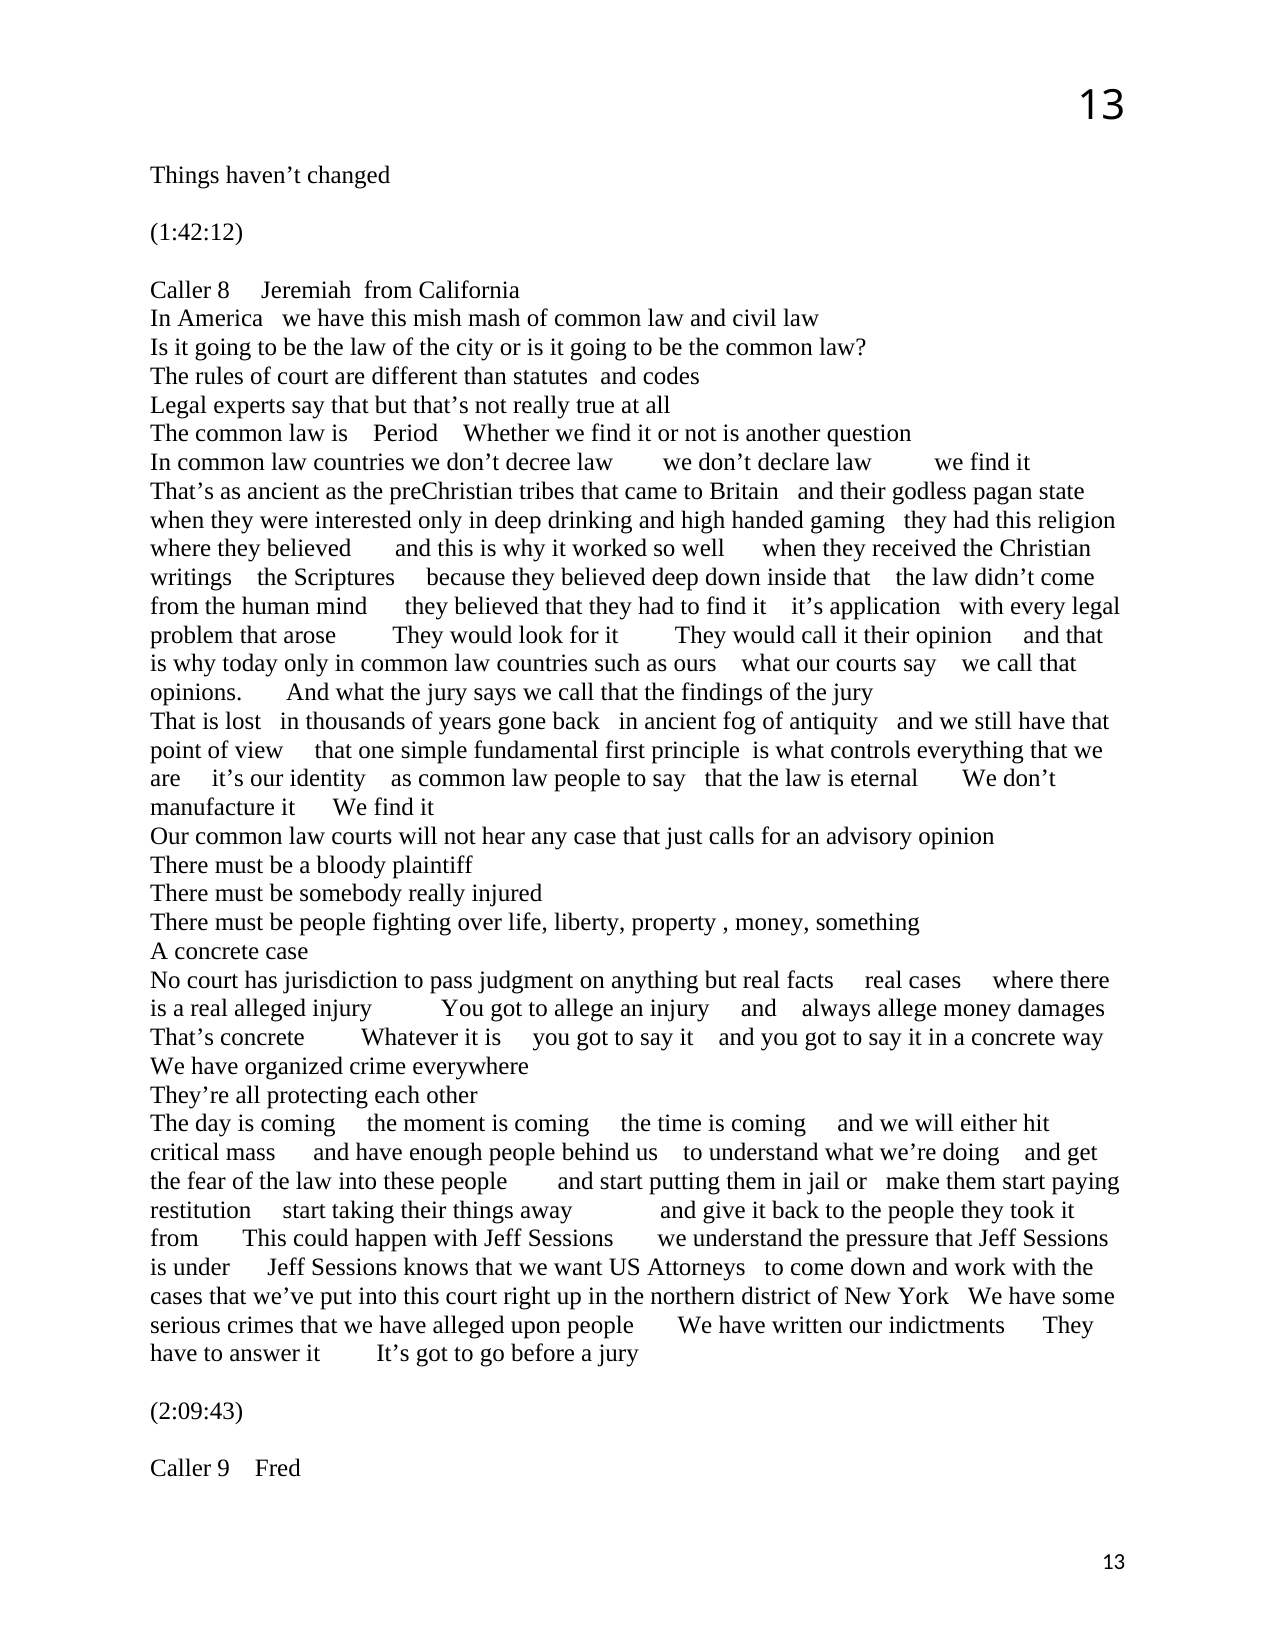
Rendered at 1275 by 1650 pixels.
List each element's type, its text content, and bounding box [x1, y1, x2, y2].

text There must be somebody really injured [150, 878, 1125, 907]
text A concrete case [150, 936, 1125, 965]
text Caller 8 Jeremiah from California [150, 275, 1125, 303]
text (1:42:12) [150, 217, 1125, 246]
text The common law is Period Whether we find it or not is another question [150, 418, 1125, 447]
text There must be people fighting over life, liberty, property , money, something [150, 907, 1125, 936]
text That’s as ancient as the preChristian tribes that came to Britain and their godless pagan state when they were interested only in deep drinking and high handed gaming they had this religion where they believed and this is why it worked so well when they received the Christian writings the Scriptures because they believed deep down inside that the law didn’t come from the human mind they believed that they had to find it it’s application with every legal problem that arose They would look for it They would call it their opinion and that is why today only in common law countries such as ours what our courts say we call that opinions. And what the jury says we call that the findings of the jury [150, 476, 1125, 706]
text We have organized crime everywhere [150, 1051, 1125, 1080]
text Is it going to be the law of the city or is it going to be the common law? [150, 332, 1125, 361]
text They’re all protecting each other [150, 1080, 1125, 1108]
text The rules of court are different than statutes and codes [150, 361, 1125, 390]
text In common law countries we don’t decree law we don’t declare law we find it [150, 447, 1125, 476]
text The day is coming the moment is coming the time is coming and we will either hit critical mass and have enough people behind us to understand what we’re doing and get the fear of the law into these people and start putting them in jail or make them start paying restitution start taking their things away and give it back to the people they took it from This could happen with Jeff Sessions we understand the pressure that Jeff Sessions is under Jeff Sessions knows that we want US Attorneys to come down and work with the cases that we’ve put into this court right up in the northern district of New York We have some serious crimes that we have alleged upon people We have written our indictments They have to answer it It’s got to go before a jury [150, 1108, 1125, 1367]
text Legal experts say that but that’s not really true at all [150, 390, 1125, 418]
text Things haven’t changed [150, 160, 1125, 188]
text No court has jurisdiction to pass judgment on anything but real facts real cases where there is a real alleged injury You got to allege an injury and always allege money damages [150, 965, 1125, 1022]
text Our common law courts will not hear any case that just calls for an advisory opinion [150, 821, 1125, 850]
text There must be a bloody plaintiff [150, 850, 1125, 878]
text (2:09:43) [150, 1396, 1125, 1425]
text Caller 9 Fred [150, 1453, 1125, 1482]
text That’s concrete Whatever it is you got to say it and you got to say it in a concrete way [150, 1022, 1125, 1051]
text In America we have this mish mash of common law and civil law [150, 303, 1125, 332]
text That is lost in thousands of years gone back in ancient fog of antiquity and we still have that point of view that one simple fundamental first principle is what controls everything that we are it’s our identity as common law people to say that the law is eternal We don’t manufacture it We find it [150, 706, 1125, 821]
